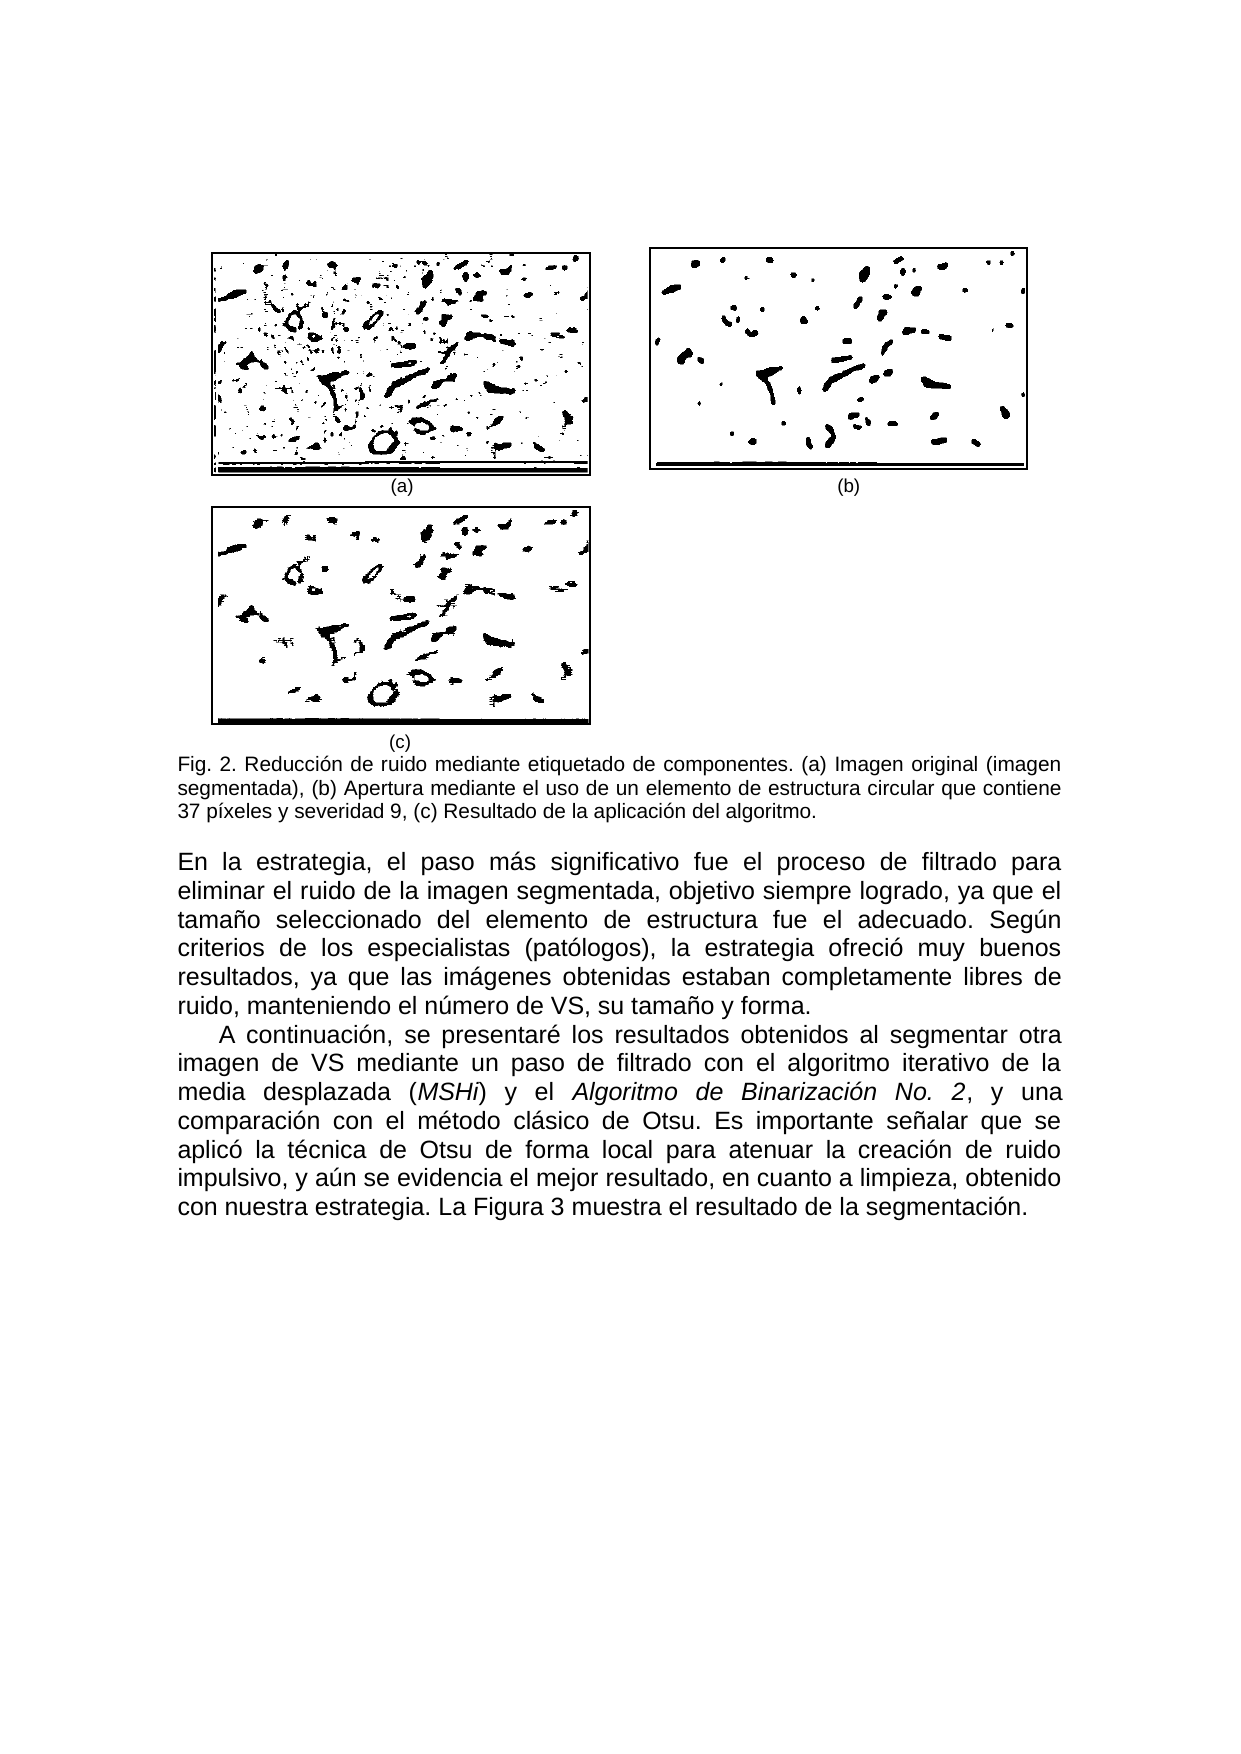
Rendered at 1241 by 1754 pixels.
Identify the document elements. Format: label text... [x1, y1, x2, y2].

text En la estrategia, el paso más significativo fue el proceso de filtrado para eliminar el ruido de la imagen segmentada, objetivo siempre logrado, ya que el tamaño seleccionado del elemento de estructura fue el adecuado. Según criterios de los especialistas (patólogos), la estrategia ofreció muy buenos resultados, ya que las imágenes obtenidas estaban completamente libres de ruido, manteniendo el número de VS, su tamaño y forma. [177, 847, 1063, 1020]
text Fig. 2. Reducción de ruido mediante etiquetado de componentes. (a) Imagen original (imagen segmentada), (b) Apertura mediante el uso de un elemento de estructura circular que contiene 37 píxeles y severidad 9, (c) Resultado de la aplicación del algoritmo. [177, 751, 1063, 823]
picture [213, 508, 589, 723]
picture [651, 249, 1026, 468]
text A continuación, se presentaré los resultados obtenidos al segmentar otra imagen de VS mediante un paso de filtrado con el algoritmo iterativo de la media desplazada (MSHi) y el Algoritmo de Binarización No. 2, y una comparación con el método clásico de Otsu. Es importante señalar que se aplicó la técnica de Otsu de forma local para atenuar la creación de ruido impulsivo, y aún se evidencia el mejor resultado, en cuanto a limpieza, obtenido con nuestra estrategia. La Figura 3 muestra el resultado de la segmentación. [177, 1020, 1063, 1221]
